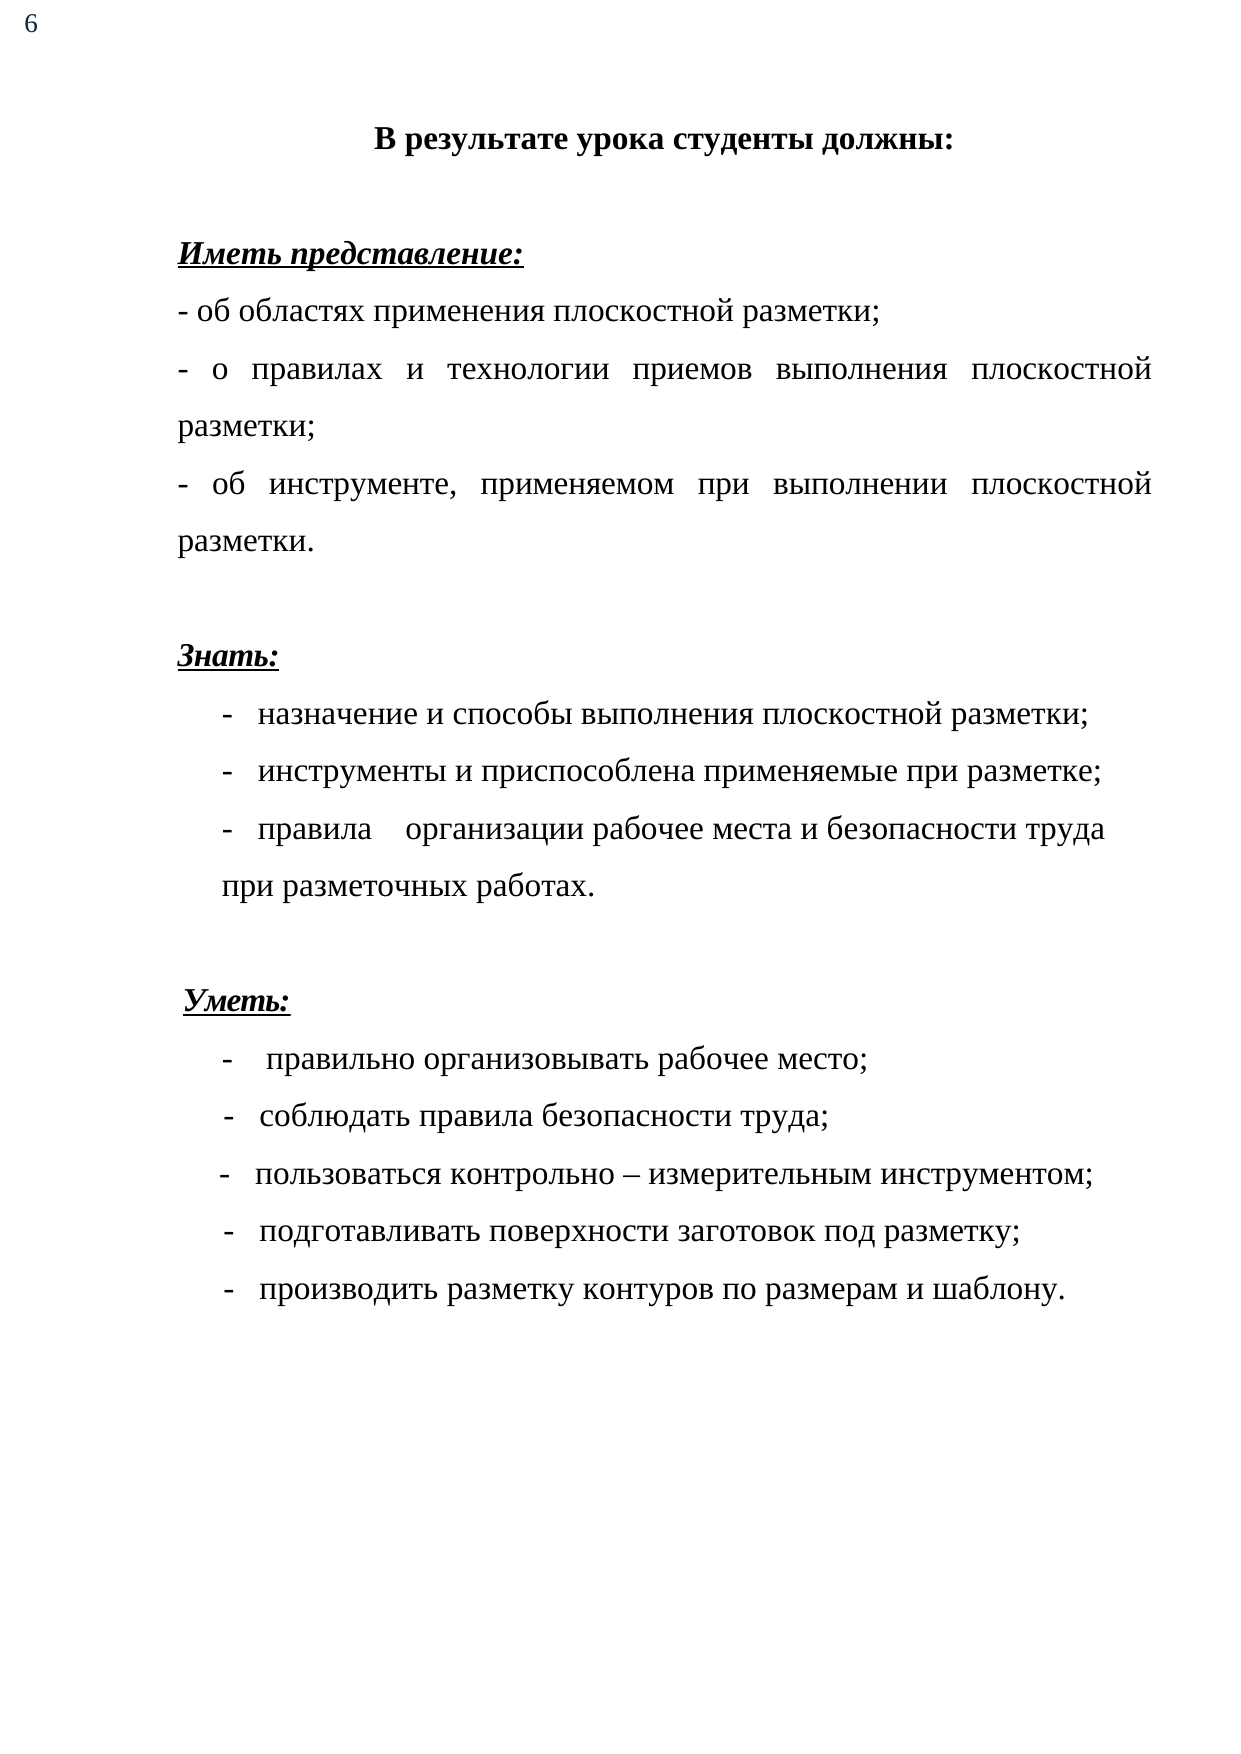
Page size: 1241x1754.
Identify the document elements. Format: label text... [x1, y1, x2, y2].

text - об областях применения плоскостной разметки; [177, 291, 1152, 329]
text - об инструменте, применяемом при выполнении плоскостной разметки. [177, 463, 1152, 559]
list - правильно организовывать рабочее место; [222, 1038, 1152, 1076]
text - инструменты и приспособлена применяемые при разметке; [222, 751, 1152, 789]
text Знать: [177, 636, 1152, 674]
text Иметь представление: [177, 233, 1152, 271]
text - подготавливать поверхности заготовок под разметку; [215, 1211, 1152, 1249]
text - назначение и способы выполнения плоскостной разметки; [177, 693, 1152, 731]
text - производить разметку контуров по размерам и шаблону. [215, 1268, 1152, 1306]
text - правила организации рабочее места и безопасности труда при разметочных работах. [222, 808, 1152, 904]
text - пользоваться контрольно – измерительным инструментом; [177, 1153, 1152, 1191]
text В результате урока студенты должны: [177, 118, 1152, 156]
text - о правилах и технологии приемов выполнения плоскостной разметки; [177, 348, 1152, 444]
text Уметь: [182, 981, 1152, 1019]
text - соблюдать правила безопасности труда; [215, 1096, 1152, 1134]
